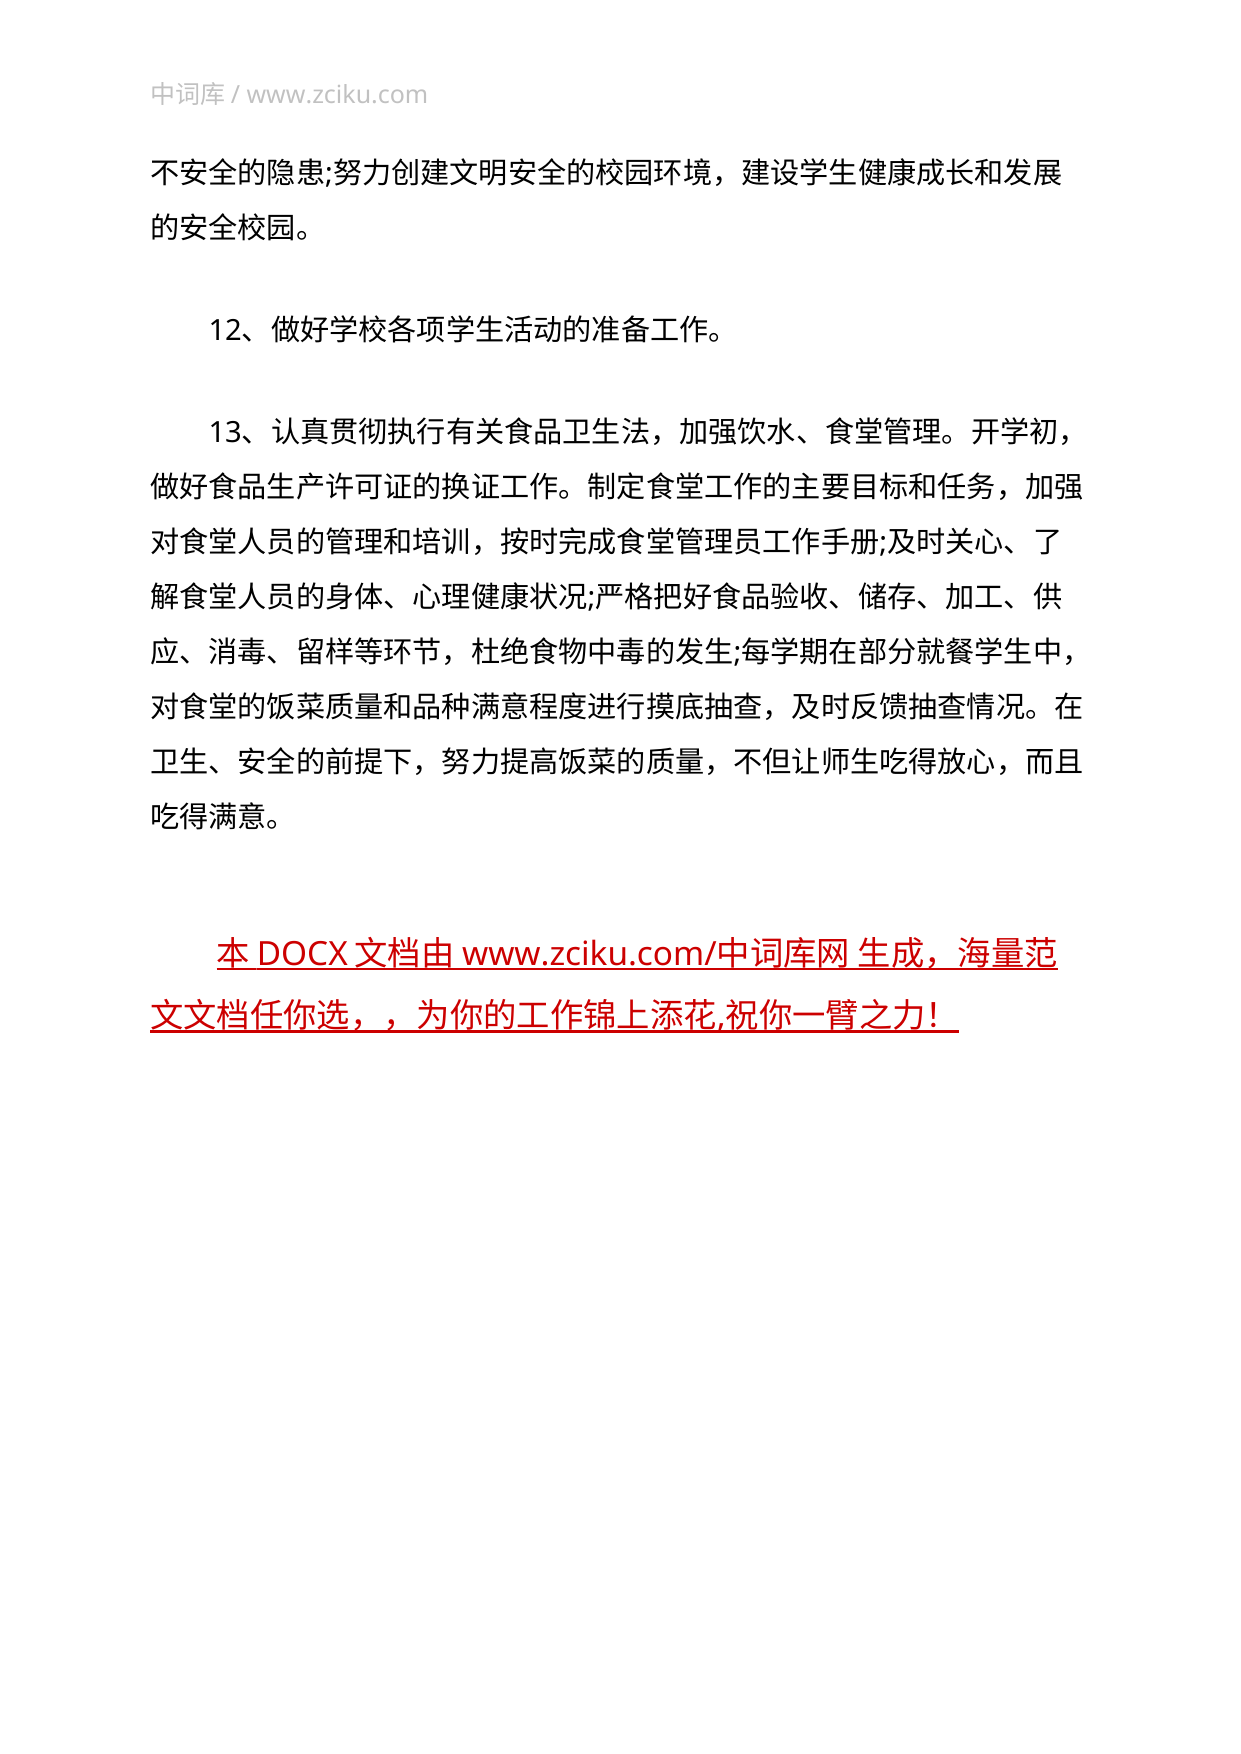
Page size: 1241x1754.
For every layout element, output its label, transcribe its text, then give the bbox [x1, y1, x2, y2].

text 本DOCX文档由 www.zciku.com/中词库网 生成，海量范文文档任你选，，为你的工作锦上添花,祝你一臂之力！ [150, 926, 1090, 1038]
text 12、做好学校各项学生活动的准备工作。 [150, 307, 1090, 349]
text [150, 150, 1090, 247]
text 13、认真贯彻执行有关食品卫生法，加强饮水、食堂管理。开学初，做好食品生产许可证的换证工作。制定食堂工作的主要目标和任务，加强对食堂人员的管理和培训，按时完成食堂管理员工作手册;及时关心、了解食堂人员的身体、心理健康状况;严格把好食品验收、储存、加工、供应、消毒、留样等环节，杜绝食物中毒的发生;每学期在部分就餐学生中，对食堂的饭菜质量和品种满意程度进行摸底抽查，及时反馈抽查情况。在卫生、安全的前提下，努力提高饭菜的质量，不但让师生吃得放心，而且吃得满意。 [150, 409, 1090, 836]
